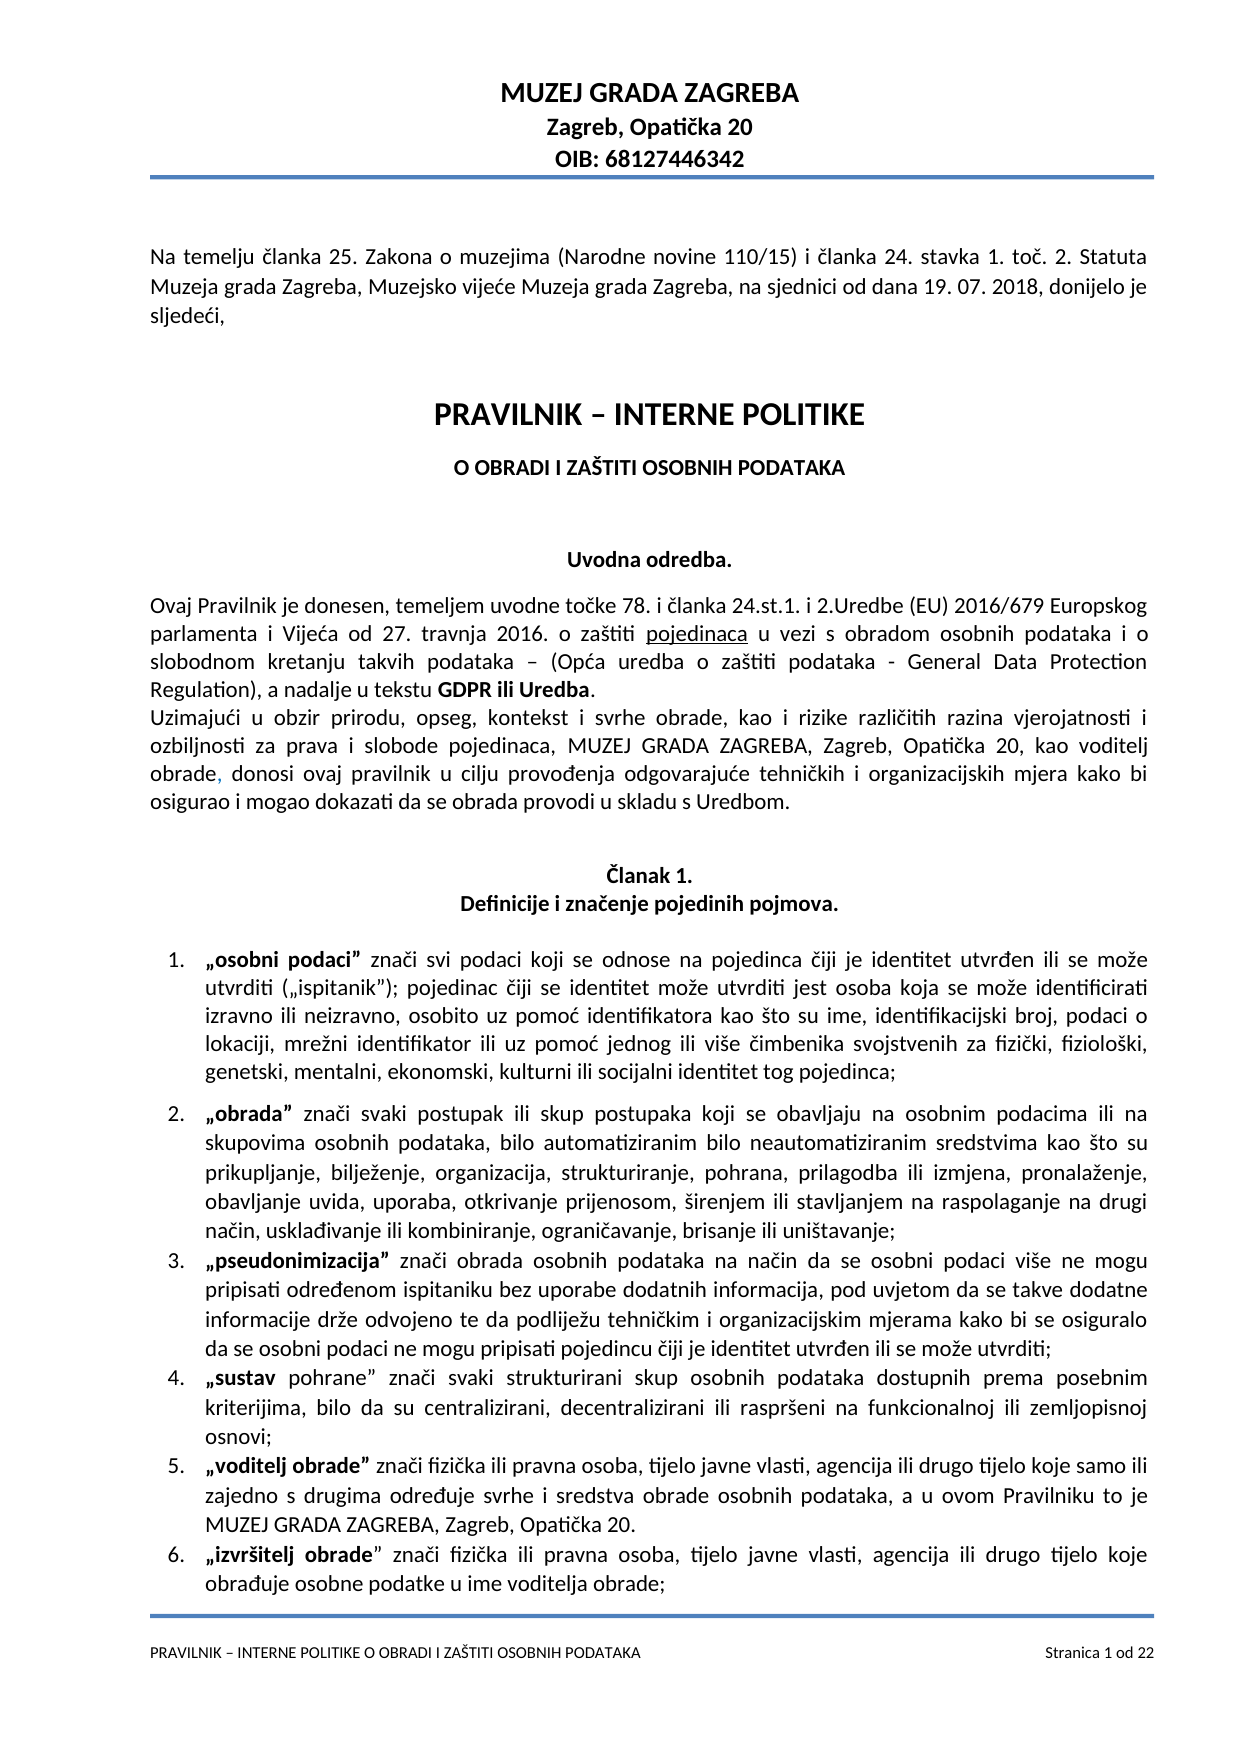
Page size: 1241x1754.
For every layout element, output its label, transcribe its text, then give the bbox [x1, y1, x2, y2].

text Uvodna odredba. [150, 545, 1149, 573]
text O OBRADI I ZAŠTITI OSOBNIH PODATAKA [150, 453, 1149, 481]
text Na temelju članka 25. Zakona o muzejima (Narodne novine 110/15) i članka 24. stavka 1. toč. 2. Statuta Muzeja grada Zagreba, Muzejsko vijeće Muzeja grada Zagreba, na sjednici od dana 19. 07. 2018, donijelo je sljedeći, [150, 242, 1149, 329]
list „obrada” znači svaki postupak ili skup postupaka koji se obavljaju na osobnim podacima ili na skupovima osobnih podataka, bilo automatiziranim bilo neautomatiziranim sredstvima kao što su prikupljanje, bilježenje, organizacija, strukturiranje, pohrana, prilagodba ili izmjena, pronalaženje, obavljanje uvida, uporaba, otkrivanje prijenosom, širenjem ili stavljanjem na raspolaganje na drugi način, usklađivanje ili kombiniranje, ograničavanje, brisanje ili uništavanje; [167, 1099, 1149, 1245]
list „izvršitelj obrade” znači fizička ili pravna osoba, tijelo javne vlasti, agencija ili drugo tijelo koje obrađuje osobne podatke u ime voditelja obrade; [167, 1540, 1149, 1597]
text Ovaj Pravilnik je donesen, temeljem uvodne točke 78. i članka 24.st.1. i 2.Uredbe (EU) 2016/679 Europskog parlamenta i Vijeća od 27. travnja 2016. o zaštiti pojedinaca u vezi s obradom osobnih podataka i o slobodnom kretanju takvih podataka – (Opća uredba o zaštiti podataka - General Data Protection Regulation), a nadalje u tekstu GDPR ili Uredba. [150, 591, 1149, 703]
text Definicije i značenje pojedinih pojmova. [150, 889, 1149, 917]
list „sustav pohrane” znači svaki strukturirani skup osobnih podataka dostupnih prema posebnim kriterijima, bilo da su centralizirani, decentralizirani ili raspršeni na funkcionalnoj ili zemljopisnoj osnovi; [167, 1363, 1149, 1450]
list „voditelj obrade” znači fizička ili pravna osoba, tijelo javne vlasti, agencija ili drugo tijelo koje samo ili zajedno s drugima određuje svrhe i sredstva obrade osobnih podataka, a u ovom Pravilniku to je MUZEJ GRADA ZAGREBA, Zagreb, Opatička 20. [167, 1452, 1149, 1538]
list „osobni podaci” znači svi podaci koji se odnose na pojedinca čiji je identitet utvrđen ili se može utvrditi („ispitanik”); pojedinac čiji se identitet može utvrditi jest osoba koja se može identificirati izravno ili neizravno, osobito uz pomoć identifikatora kao što su ime, identifikacijski broj, podaci o lokaciji, mrežni identifikator ili uz pomoć jednog ili više čimbenika svojstvenih za fizički, fiziološki, genetski, mentalni, ekonomski, kulturni ili socijalni identitet tog pojedinca; [167, 945, 1149, 1085]
text Uzimajući u obzir prirodu, opseg, kontekst i svrhe obrade, kao i rizike različitih razina vjerojatnosti i ozbiljnosti za prava i slobode pojedinaca, MUZEJ GRADA ZAGREBA, Zagreb, Opatička 20, kao voditelj obrade, donosi ovaj pravilnik u cilju provođenja odgovarajuće tehničkih i organizacijskih mjera kako bi osigurao i mogao dokazati da se obrada provodi u skladu s Uredbom. [150, 703, 1149, 815]
text PRAVILNIK – INTERNE POLITIKE [150, 393, 1149, 434]
text Članak 1. [150, 861, 1149, 889]
list „pseudonimizacija” znači obrada osobnih podataka na način da se osobni podaci više ne mogu pripisati određenom ispitaniku bez uporabe dodatnih informacija, pod uvjetom da se takve dodatne informacije drže odvojeno te da podliježu tehničkim i organizacijskim mjerama kako bi se osiguralo da se osobni podaci ne mogu pripisati pojedincu čiji je identitet utvrđen ili se može utvrditi; [167, 1246, 1149, 1362]
